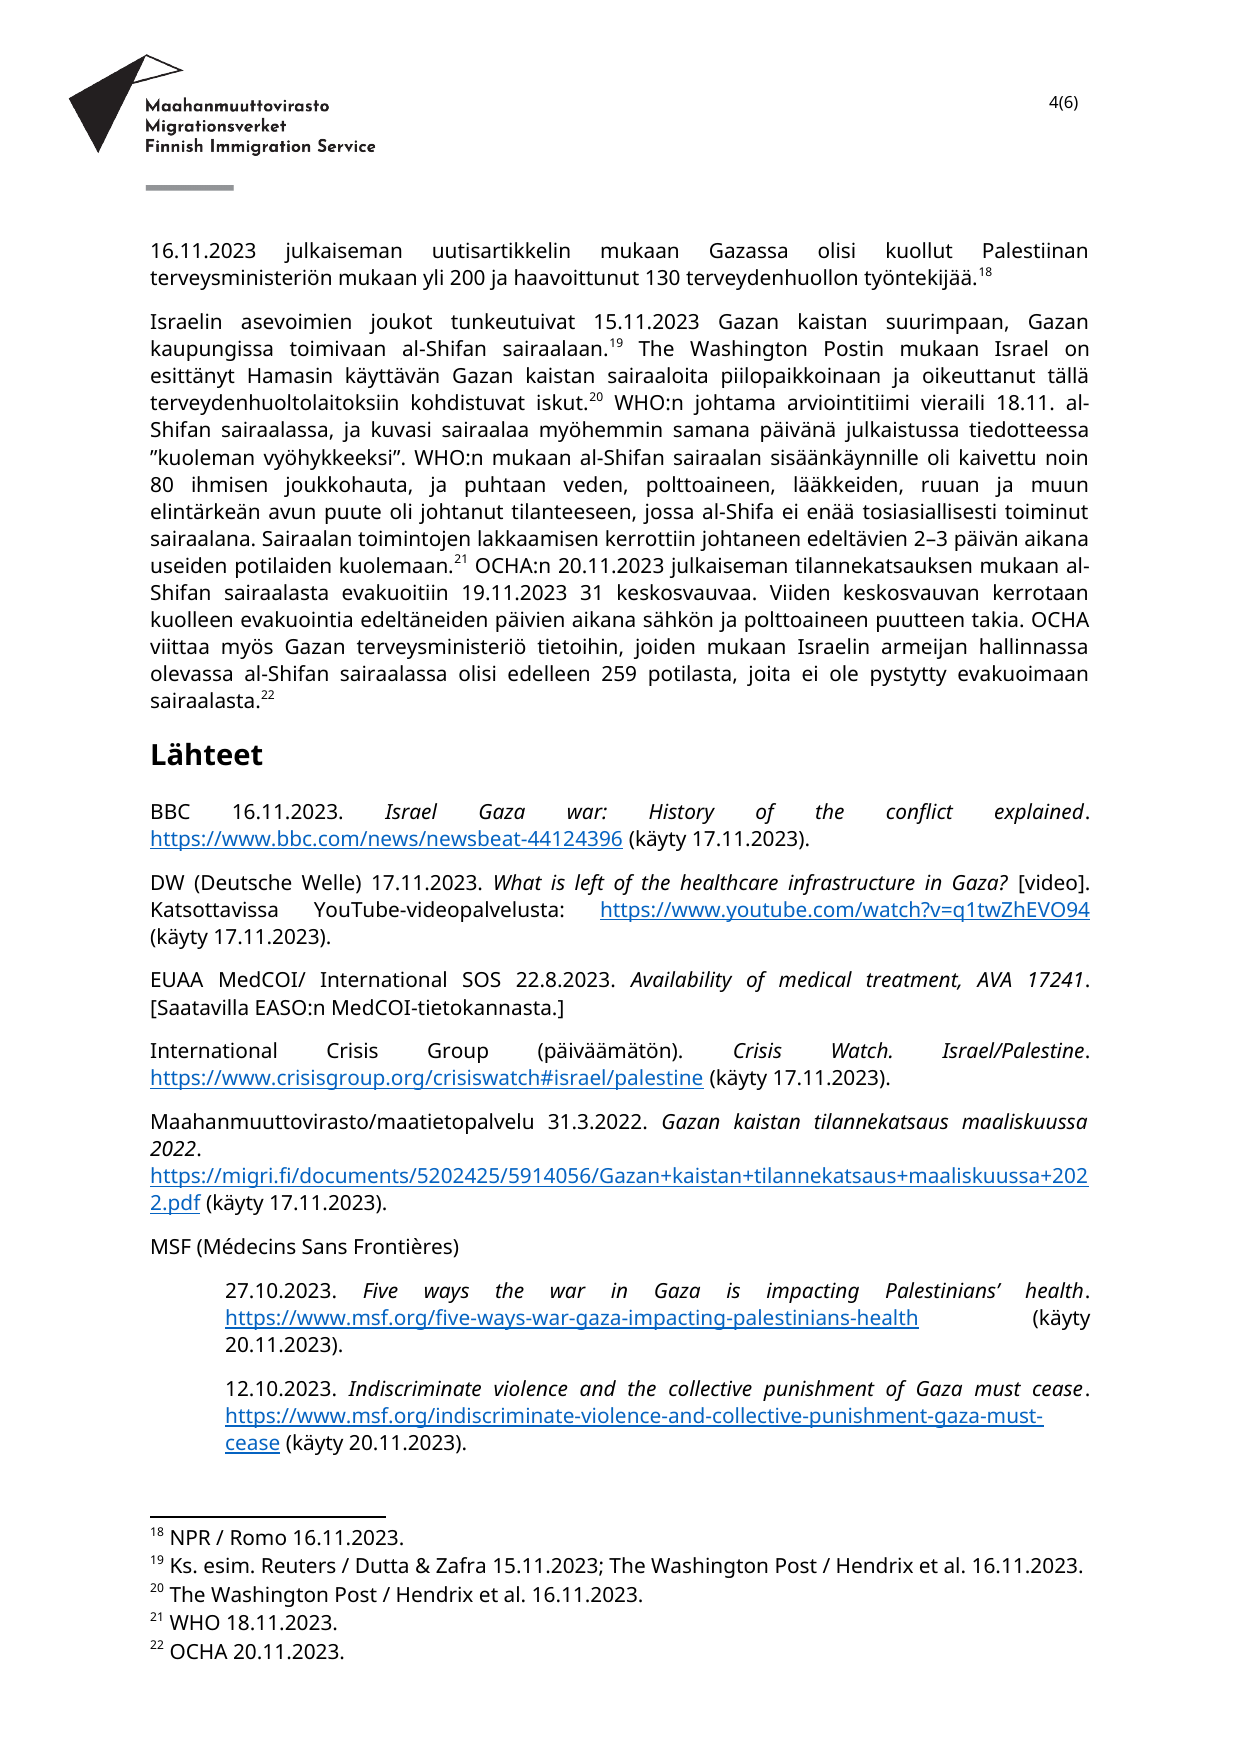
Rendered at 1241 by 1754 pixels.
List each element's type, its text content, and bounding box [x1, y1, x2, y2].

subtitle Lähteet [150, 739, 1090, 772]
text MSF (Médecins Sans Frontières) [150, 1233, 1090, 1260]
picture [68, 54, 376, 191]
text DW (Deutsche Welle) 17.11.2023. What is left of the healthcare infrastructure in Gaza? [video]. Katsottavissa YouTube-videopalvelusta: https://www.youtube.com/watch?v=q1twZhEVO94 (käyty 17.11.2023). [150, 868, 1090, 949]
text International Crisis Group (päiväämätön). Crisis Watch. Israel/Palestine. https://www.crisisgroup.org/crisiswatch#israel/palestine (käyty 17.11.2023). [150, 1037, 1090, 1091]
text 27.10.2023. Five ways the war in Gaza is impacting Palestinians’ health. https://www.msf.org/five-ways-war-gaza-impacting-palestinians-health (käyty 20.11.2023). [225, 1277, 1090, 1358]
text EUAA MedCOI/ International SOS 22.8.2023. Availability of medical treatment, AVA 17241. [Saatavilla EASO:n MedCOI-tietokannasta.] [150, 966, 1090, 1020]
text Israelin asevoimien joukot tunkeutuivat 15.11.2023 Gazan kaistan suurimpaan, Gazan kaupungissa toimivaan al-Shifan sairaalaan. The Washington Postin mukaan Israel on esittänyt Hamasin käyttävän Gazan kaistan sairaaloita piilopaikkoinaan ja oikeuttanut tällä terveydenhuoltolaitoksiin kohdistuvat iskut. WHO:n johtama arviointitiimi vieraili 18.11. al-Shifan sairaalassa, ja kuvasi sairaalaa myöhemmin samana päivänä julkaistussa tiedotteessa ”kuoleman vyöhykkeeksi”. WHO:n mukaan al-Shifan sairaalan sisäänkäynnille oli kaivettu noin 80 ihmisen joukkohauta, ja puhtaan veden, polttoaineen, lääkkeiden, ruuan ja muun elintärkeän avun puute oli johtanut tilanteeseen, jossa al-Shifa ei enää tosiasiallisesti toiminut sairaalana. Sairaalan toimintojen lakkaamisen kerrottiin johtaneen edeltävien 2–3 päivän aikana useiden potilaiden kuolemaan. OCHA:n 20.11.2023 julkaiseman tilannekatsauksen mukaan al-Shifan sairaalasta evakuoitiin 19.11.2023 31 keskosvauvaa. Viiden keskosvauvan kerrotaan kuolleen evakuointia edeltäneiden päivien aikana sähkön ja polttoaineen puutteen takia. OCHA viittaa myös Gazan terveysministeriö tietoihin, joiden mukaan Israelin armeijan hallinnassa olevassa al-Shifan sairaalassa olisi edelleen 259 potilasta, joita ei ole pystytty evakuoimaan sairaalasta. [150, 308, 1090, 714]
text Maahanmuuttovirasto/maatietopalvelu 31.3.2022. Gazan kaistan tilannekatsaus maaliskuussa 2022. https://migri.fi/documents/5202425/5914056/Gazan+kaistan+tilannekatsaus+maaliskuussa+2022.pdf (käyty 17.11.2023). [150, 1108, 1090, 1216]
text 12.10.2023. Indiscriminate violence and the collective punishment of Gaza must cease. https://www.msf.org/indiscriminate-violence-and-collective-punishment-gaza-must-cease (käyty 20.11.2023). [225, 1374, 1090, 1456]
text BBC 16.11.2023. Israel Gaza war: History of the conflict explained. https://www.bbc.com/news/newsbeat-44124396 (käyty 17.11.2023). [150, 797, 1090, 852]
